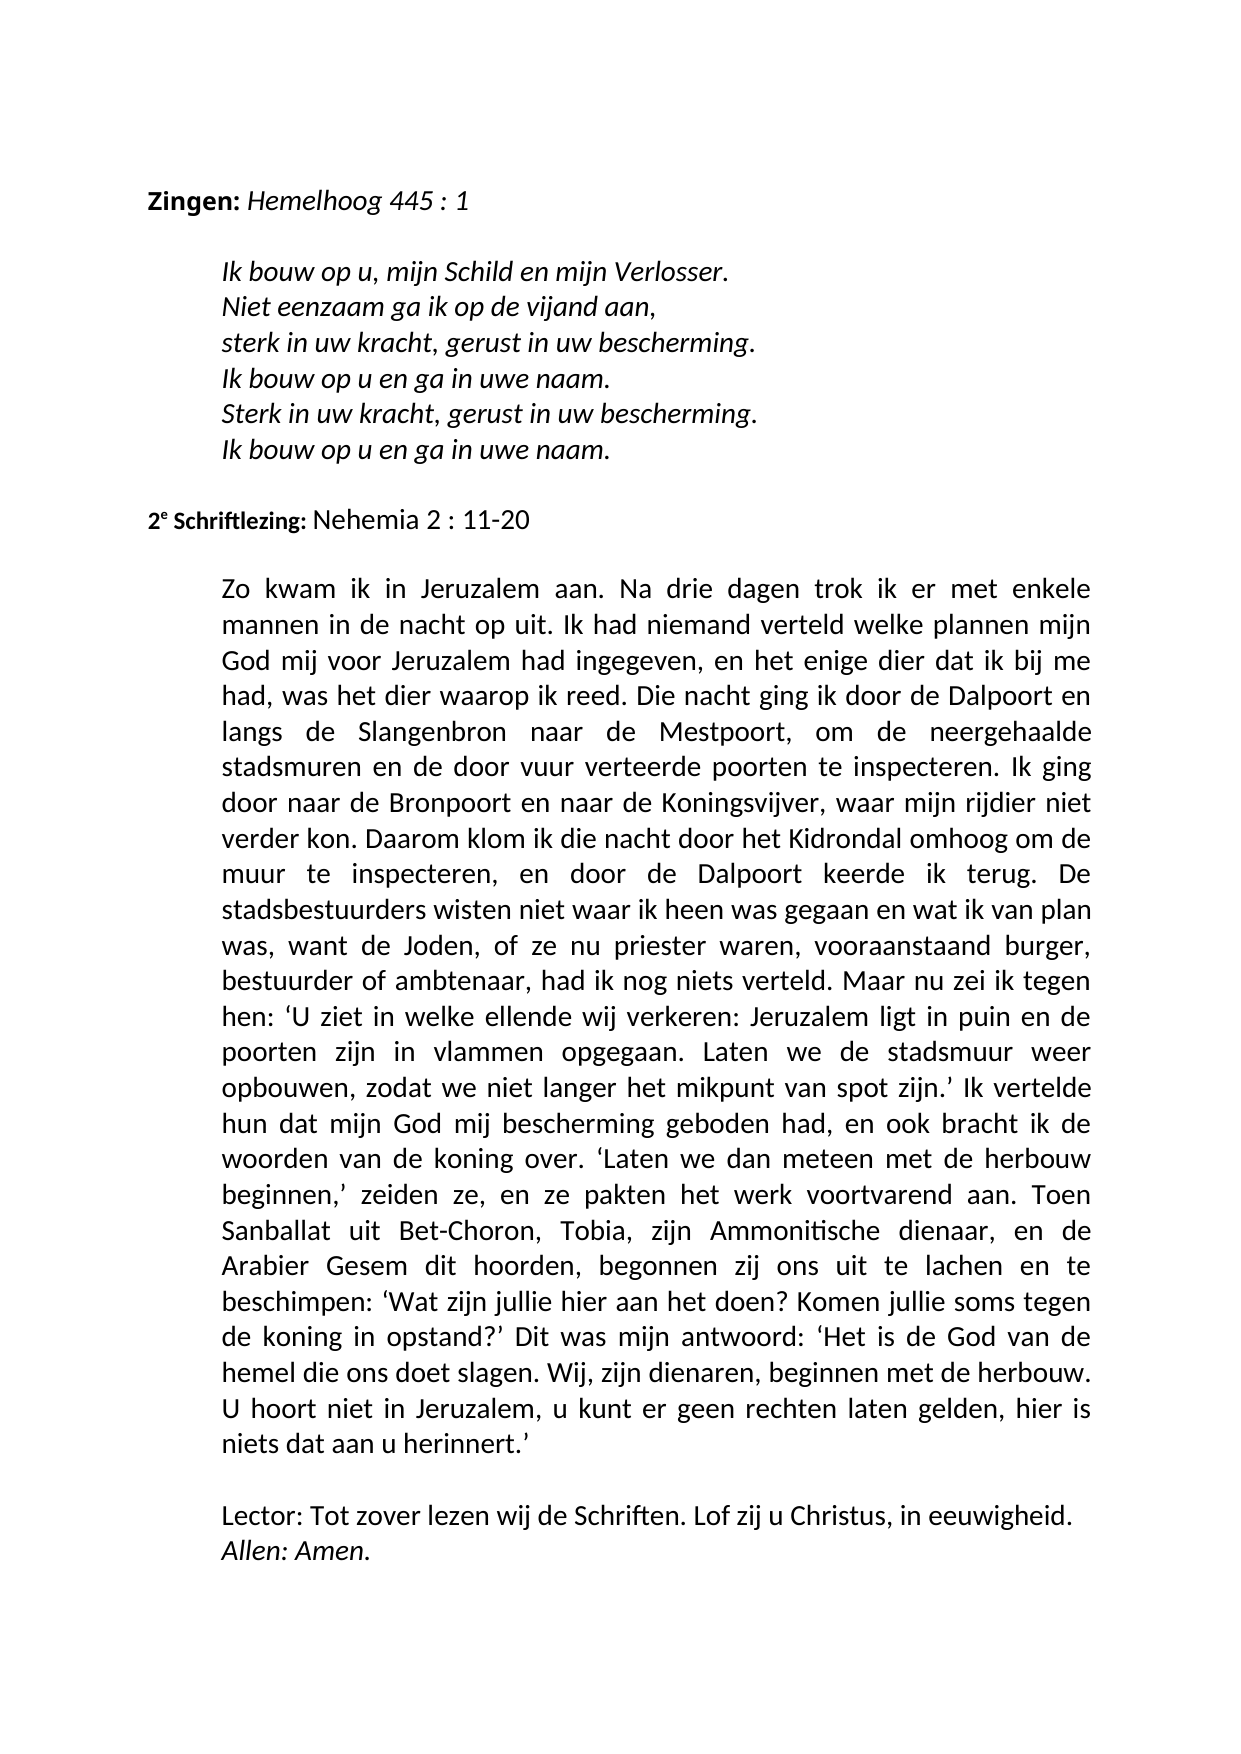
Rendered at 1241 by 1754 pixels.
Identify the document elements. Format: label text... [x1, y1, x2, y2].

text Zo kwam ik in Jeruzalem aan. Na drie dagen trok ik er met enkele mannen in de nacht op uit. Ik had niemand verteld welke plannen mijn God mij voor Jeruzalem had ingegeven, en het enige dier dat ik bij me had, was het dier waarop ik reed. Die nacht ging ik door de Dalpoort en langs de Slangenbron naar de Mestpoort, om de neergehaalde stadsmuren en de door vuur verteerde poorten te inspecteren. Ik ging door naar de Bronpoort en naar de Koningsvijver, waar mijn rijdier niet verder kon. Daarom klom ik die nacht door het Kidrondal omhoog om de muur te inspecteren, en door de Dalpoort keerde ik terug. De stadsbestuurders wisten niet waar ik heen was gegaan en wat ik van plan was, want de Joden, of ze nu priester waren, vooraanstaand burger, bestuurder of ambtenaar, had ik nog niets verteld. Maar nu zei ik tegen hen: ‘U ziet in welke ellende wij verkeren: Jeruzalem ligt in puin en de poorten zijn in vlammen opgegaan. Laten we de stadsmuur weer opbouwen, zodat we niet langer het mikpunt van spot zijn.’ Ik vertelde hun dat mijn God mij bescherming geboden had, en ook bracht ik de woorden van de koning over. ‘Laten we dan meteen met de herbouw beginnen,’ zeiden ze, en ze pakten het werk voortvarend aan. Toen Sanballat uit Bet-Choron, Tobia, zijn Ammonitische dienaar, en de Arabier Gesem dit hoorden, begonnen zij ons uit te lachen en te beschimpen: ‘Wat zijn jullie hier aan het doen? Komen jullie soms tegen de koning in opstand?’ Dit was mijn antwoord: ‘Het is de God van de hemel die ons doet slagen. Wij, zijn dienaren, beginnen met de herbouw. U hoort niet in Jeruzalem, u kunt er geen rechten laten gelden, hier is niets dat aan u herinnert.’ [221, 570, 1093, 1461]
text Ik bouw op u en ga in uwe naam. [221, 431, 1093, 467]
text Ik bouw op u, mijn Schild en mijn Verlosser. [221, 253, 1093, 288]
text 2e Schriftlezing: Nehemia 2 : 11-20 [148, 501, 1093, 536]
text Niet eenzaam ga ik op de vijand aan, [221, 288, 1093, 324]
text Sterk in uw kracht, gerust in uw bescherming. [221, 395, 1093, 431]
text Lector: Tot zover lezen wij de Schriften. Lof zij u Christus, in eeuwigheid. [148, 1497, 1093, 1532]
text Ik bouw op u en ga in uwe naam. [221, 360, 1093, 395]
text Zingen: Hemelhoog 445 : 1 [148, 182, 1093, 217]
text Allen: Amen. [148, 1532, 1093, 1568]
text sterk in uw kracht, gerust in uw bescherming. [221, 324, 1093, 360]
